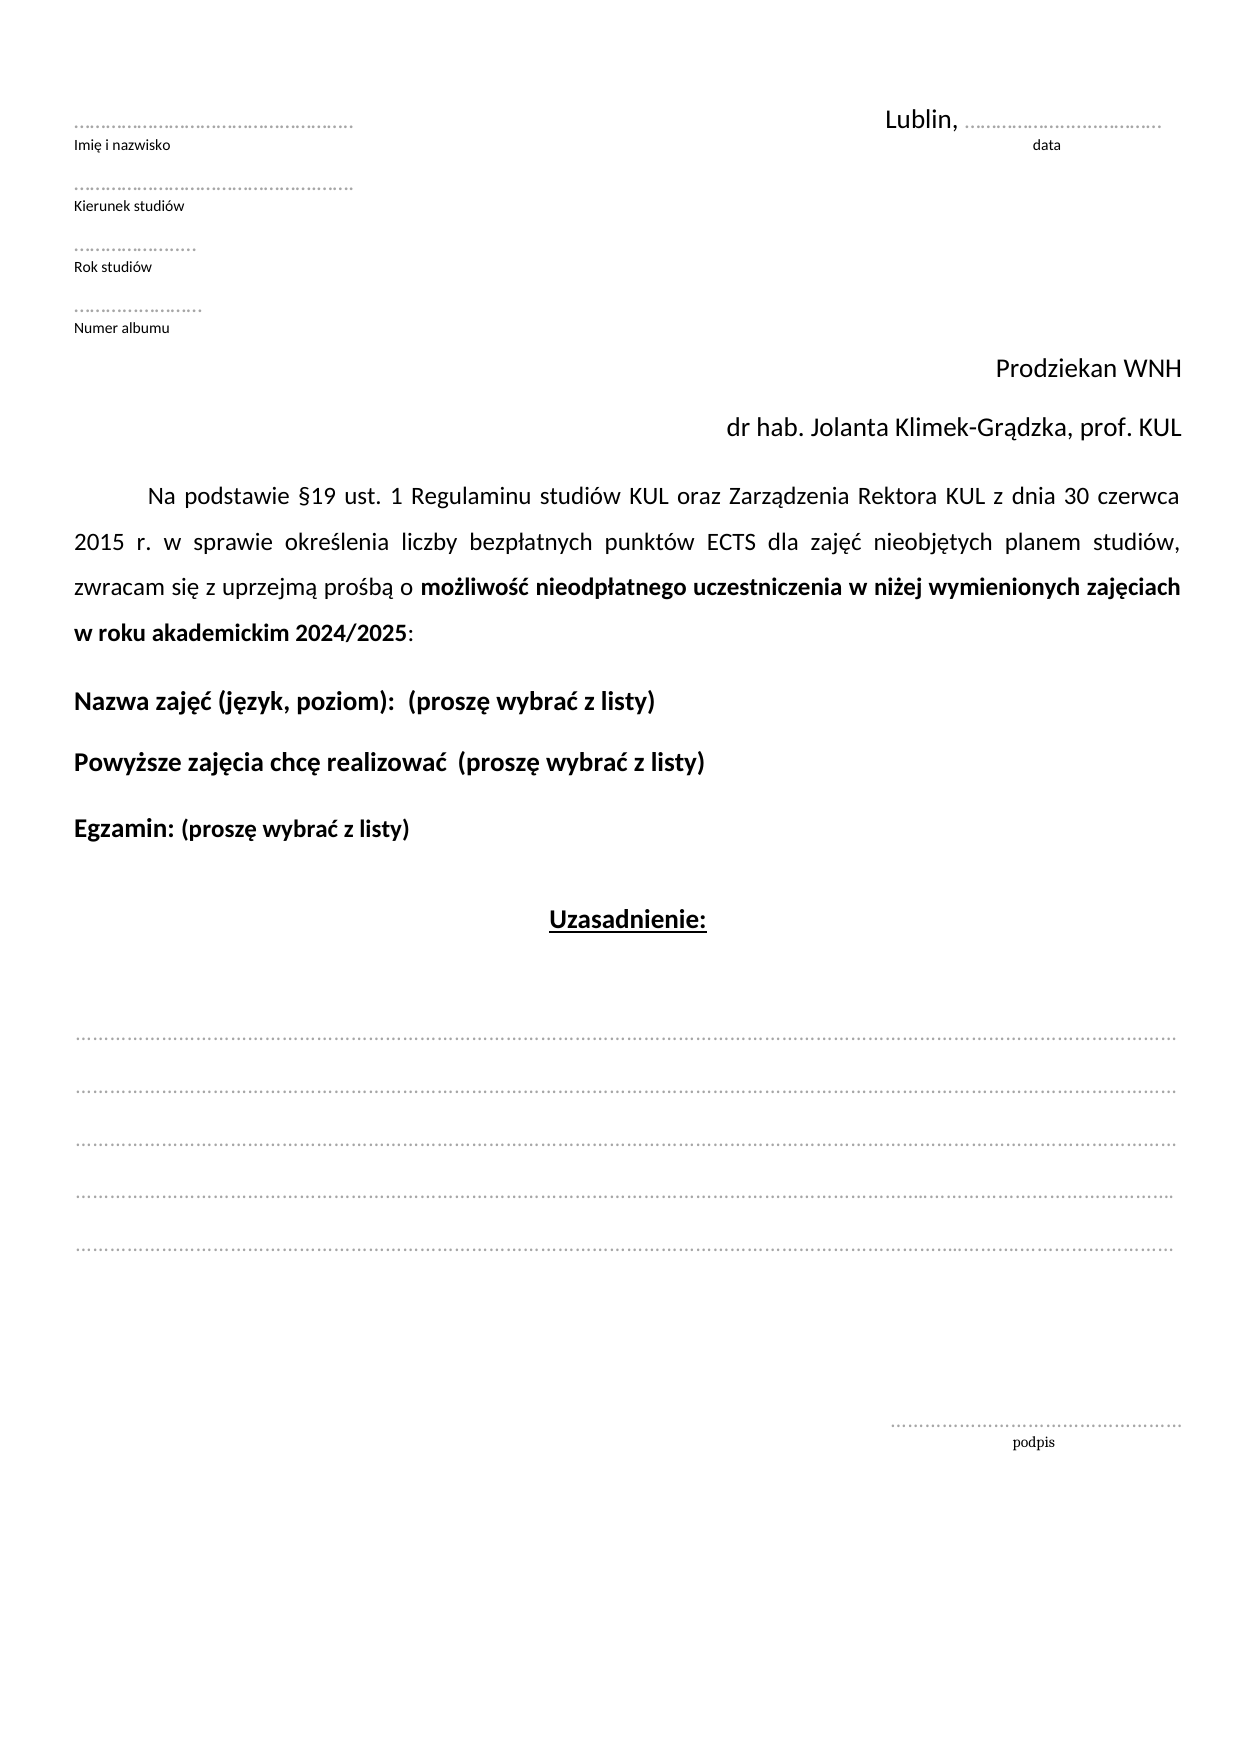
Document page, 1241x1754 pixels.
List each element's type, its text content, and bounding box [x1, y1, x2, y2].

text Imię i nazwisko data [74, 135, 1182, 168]
text Rok studiów [74, 257, 1182, 290]
text Nazwa zajęć (język, poziom): [74, 684, 1182, 717]
text ……………………………………….……. [74, 168, 1182, 196]
text …………………………………………….. Lublin, ………………..…..………… [74, 102, 1182, 135]
text ………………..… [74, 229, 1182, 257]
text …………………………………………… [74, 1407, 1182, 1433]
text Egzamin: [74, 811, 1182, 844]
text podpis [811, 1433, 1182, 1464]
text ………...………… [74, 290, 1182, 318]
text Numer albumu [74, 318, 1182, 351]
text ………………………………………………………………………………………………………………………………………..……….……………………… [74, 1231, 1182, 1257]
text Na podstawie §19 ust. 1 Regulaminu studiów KUL oraz Zarządzenia Rektora KUL z dnia 30 czerwca 2015 r. w sprawie określenia liczby bezpłatnych punktów ECTS dla zajęć nieobjętych planem studiów, zwracam się z uprzejmą prośbą o możliwość nieodpłatnego uczestniczenia w niżej wymienionych zajęciach w roku akademickim 2024/2025: [74, 480, 1182, 648]
text …………………………………………………………………………………………………………………………………………………………………………………………………………………………………………………………………………………………………………………………………………………………………………………………………………………………………………………………………………………………………………………………………………………………………………………………………………………………………………………………………..……………………………………. [74, 1020, 1182, 1205]
text Kierunek studiów [74, 196, 1182, 229]
text Uzasadnienie: [74, 903, 1182, 936]
text Powyższe zajęcia chcę realizować [74, 745, 1182, 778]
